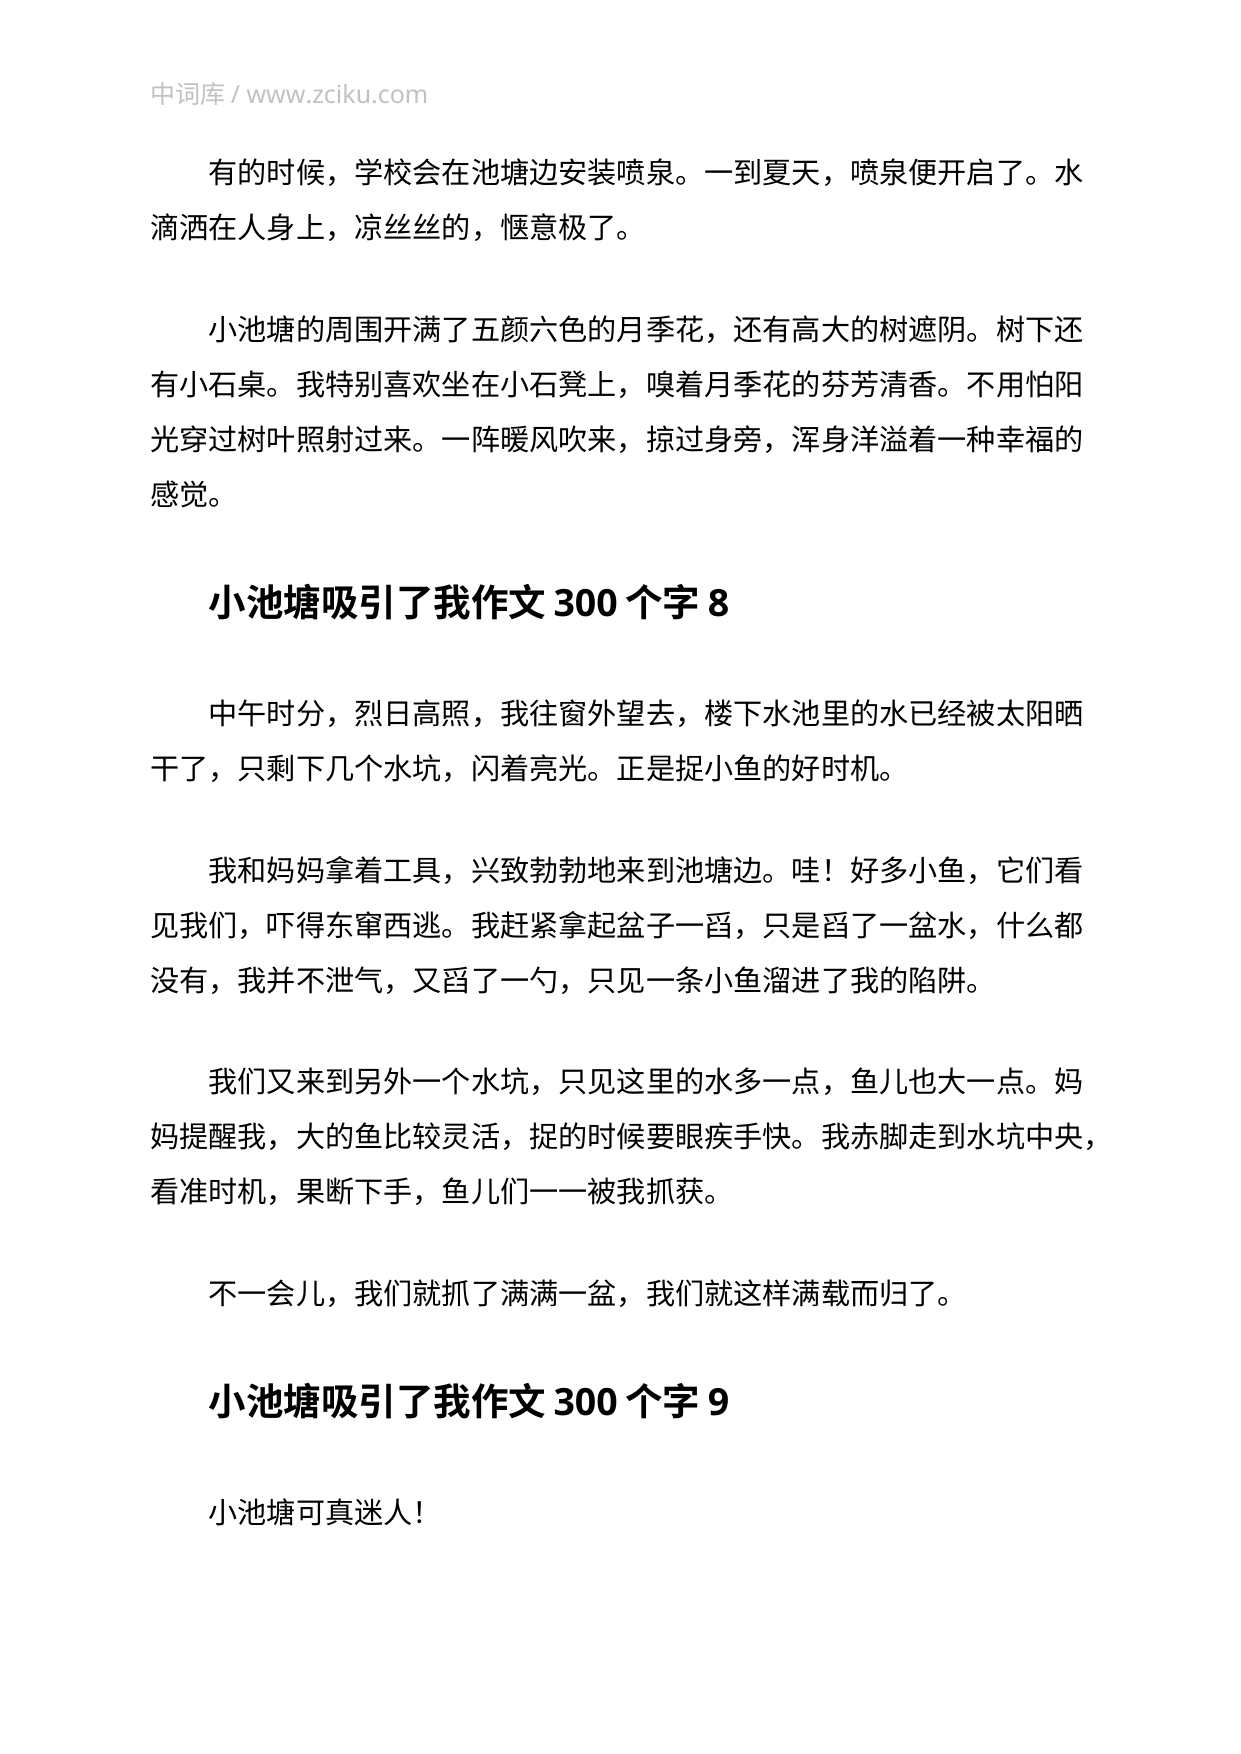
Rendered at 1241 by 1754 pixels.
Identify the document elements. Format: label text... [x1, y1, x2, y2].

text 小池塘吸引了我作文300个字9 [150, 1372, 1090, 1427]
text 小池塘可真迷人！ [150, 1490, 1090, 1532]
text 我们又来到另外一个水坑，只见这里的水多一点，鱼儿也大一点。妈妈提醒我，大的鱼比较灵活，捉的时候要眼疾手快。我赤脚走到水坑中央，看准时机，果断下手，鱼儿们一一被我抓获。 [150, 1059, 1090, 1211]
text 有的时候，学校会在池塘边安装喷泉。一到夏天，喷泉便开启了。水滴洒在人身上，凉丝丝的，惬意极了。 [150, 150, 1090, 247]
text 小池塘的周围开满了五颜六色的月季花，还有高大的树遮阴。树下还有小石桌。我特别喜欢坐在小石凳上，嗅着月季花的芬芳清香。不用怕阳光穿过树叶照射过来。一阵暖风吹来，掠过身旁，浑身洋溢着一种幸福的感觉。 [150, 307, 1090, 514]
text 我和妈妈拿着工具，兴致勃勃地来到池塘边。哇！好多小鱼，它们看见我们，吓得东窜西逃。我赶紧拿起盆子一舀，只是舀了一盆水，什么都没有，我并不泄气，又舀了一勺，只见一条小鱼溜进了我的陷阱。 [150, 847, 1090, 999]
text 小池塘吸引了我作文300个字8 [150, 573, 1090, 628]
text 不一会儿，我们就抓了满满一盆，我们就这样满载而归了。 [150, 1271, 1090, 1313]
text 中午时分，烈日高照，我往窗外望去，楼下水池里的水已经被太阳晒干了，只剩下几个水坑，闪着亮光。正是捉小鱼的好时机。 [150, 691, 1090, 788]
